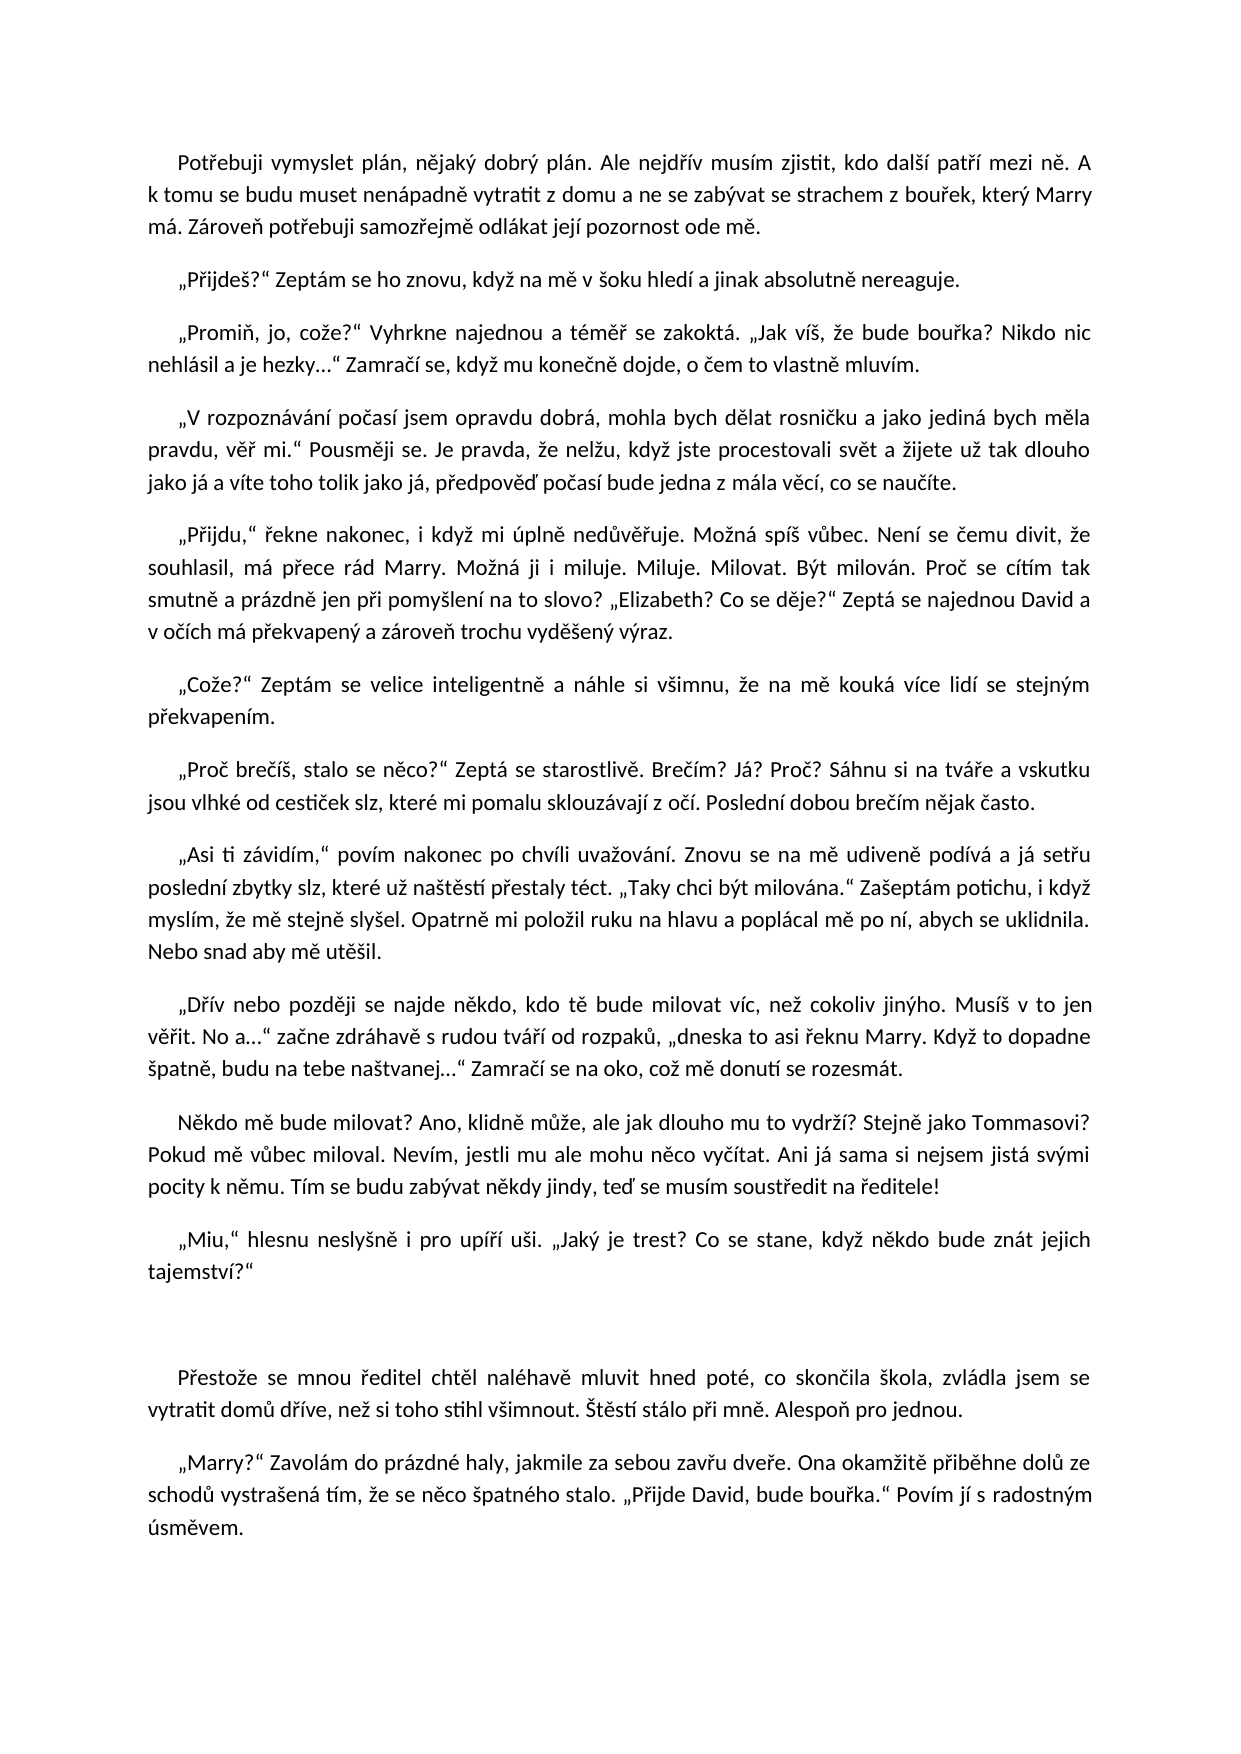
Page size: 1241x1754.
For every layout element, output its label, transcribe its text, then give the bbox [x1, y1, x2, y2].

text „Marry?“ Zavolám do prázdné haly, jakmile za sebou zavřu dveře. Ona okamžitě přiběhne dolů ze schodů vystrašená tím, že se něco špatného stalo. „Přijde David, bude bouřka.“ Povím jí s radostným úsměvem. [148, 1448, 1093, 1541]
text „Cože?“ Zeptám se velice inteligentně a náhle si všimnu, že na mě kouká více lidí se stejným překvapením. [148, 670, 1093, 730]
text „Promiň, jo, cože?“ Vyhrkne najednou a téměř se zakoktá. „Jak víš, že bude bouřka? Nikdo nic nehlásil a je hezky…“ Zamračí se, když mu konečně dojde, o čem to vlastně mluvím. [148, 318, 1093, 378]
text „Asi ti závidím,“ povím nakonec po chvíli uvažování. Znovu se na mě udiveně podívá a já setřu poslední zbytky slz, které už naštěstí přestaly téct. „Taky chci být milována.“ Zašeptám potichu, i když myslím, že mě stejně slyšel. Opatrně mi položil ruku na hlavu a poplácal mě po ní, abych se uklidnila. Nebo snad aby mě utěšil. [148, 841, 1093, 965]
text „Miu,“ hlesnu neslyšně i pro upíří uši. „Jaký je trest? Co se stane, když někdo bude znát jejich tajemství?“ [148, 1225, 1093, 1285]
text Někdo mě bude milovat? Ano, klidně může, ale jak dlouho mu to vydrží? Stejně jako Tommasovi? Pokud mě vůbec miloval. Nevím, jestli mu ale mohu něco vyčítat. Ani já sama si nejsem jistá svými pocity k němu. Tím se budu zabývat někdy jindy, teď se musím soustředit na ředitele! [148, 1108, 1093, 1200]
text „V rozpoznávání počasí jsem opravdu dobrá, mohla bych dělat rosničku a jako jediná bych měla pravdu, věř mi.“ Pousměji se. Je pravda, že nelžu, když jste procestovali svět a žijete už tak dlouho jako já a víte toho tolik jako já, předpověď počasí bude jedna z mála věcí, co se naučíte. [148, 403, 1093, 496]
text Potřebuji vymyslet plán, nějaký dobrý plán. Ale nejdřív musím zjistit, kdo další patří mezi ně. A k tomu se budu muset nenápadně vytratit z domu a ne se zabývat se strachem z bouřek, který Marry má. Zároveň potřebuji samozřejmě odlákat její pozornost ode mě. [148, 148, 1093, 240]
text „Přijdeš?“ Zeptám se ho znovu, když na mě v šoku hledí a jinak absolutně nereaguje. [148, 265, 1093, 293]
text „Přijdu,“ řekne nakonec, i když mi úplně nedůvěřuje. Možná spíš vůbec. Není se čemu divit, že souhlasil, má přece rád Marry. Možná ji i miluje. Miluje. Milovat. Být milován. Proč se cítím tak smutně a prázdně jen při pomyšlení na to slovo? „Elizabeth? Co se děje?“ Zeptá se najednou David a v očích má překvapený a zároveň trochu vyděšený výraz. [148, 521, 1093, 645]
text Přestože se mnou ředitel chtěl naléhavě mluvit hned poté, co skončila škola, zvládla jsem se vytratit domů dříve, než si toho stihl všimnout. Štěstí stálo při mně. Alespoň pro jednou. [148, 1363, 1093, 1423]
text „Proč brečíš, stalo se něco?“ Zeptá se starostlivě. Brečím? Já? Proč? Sáhnu si na tváře a vskutku jsou vlhké od cestiček slz, které mi pomalu sklouzávají z očí. Poslední dobou brečím nějak často. [148, 755, 1093, 816]
text „Dřív nebo později se najde někdo, kdo tě bude milovat víc, než cokoliv jinýho. Musíš v to jen věřit. No a…“ začne zdráhavě s rudou tváří od rozpaků, „dneska to asi řeknu Marry. Když to dopadne špatně, budu na tebe naštvanej…“ Zamračí se na oko, což mě donutí se rozesmát. [148, 990, 1093, 1083]
